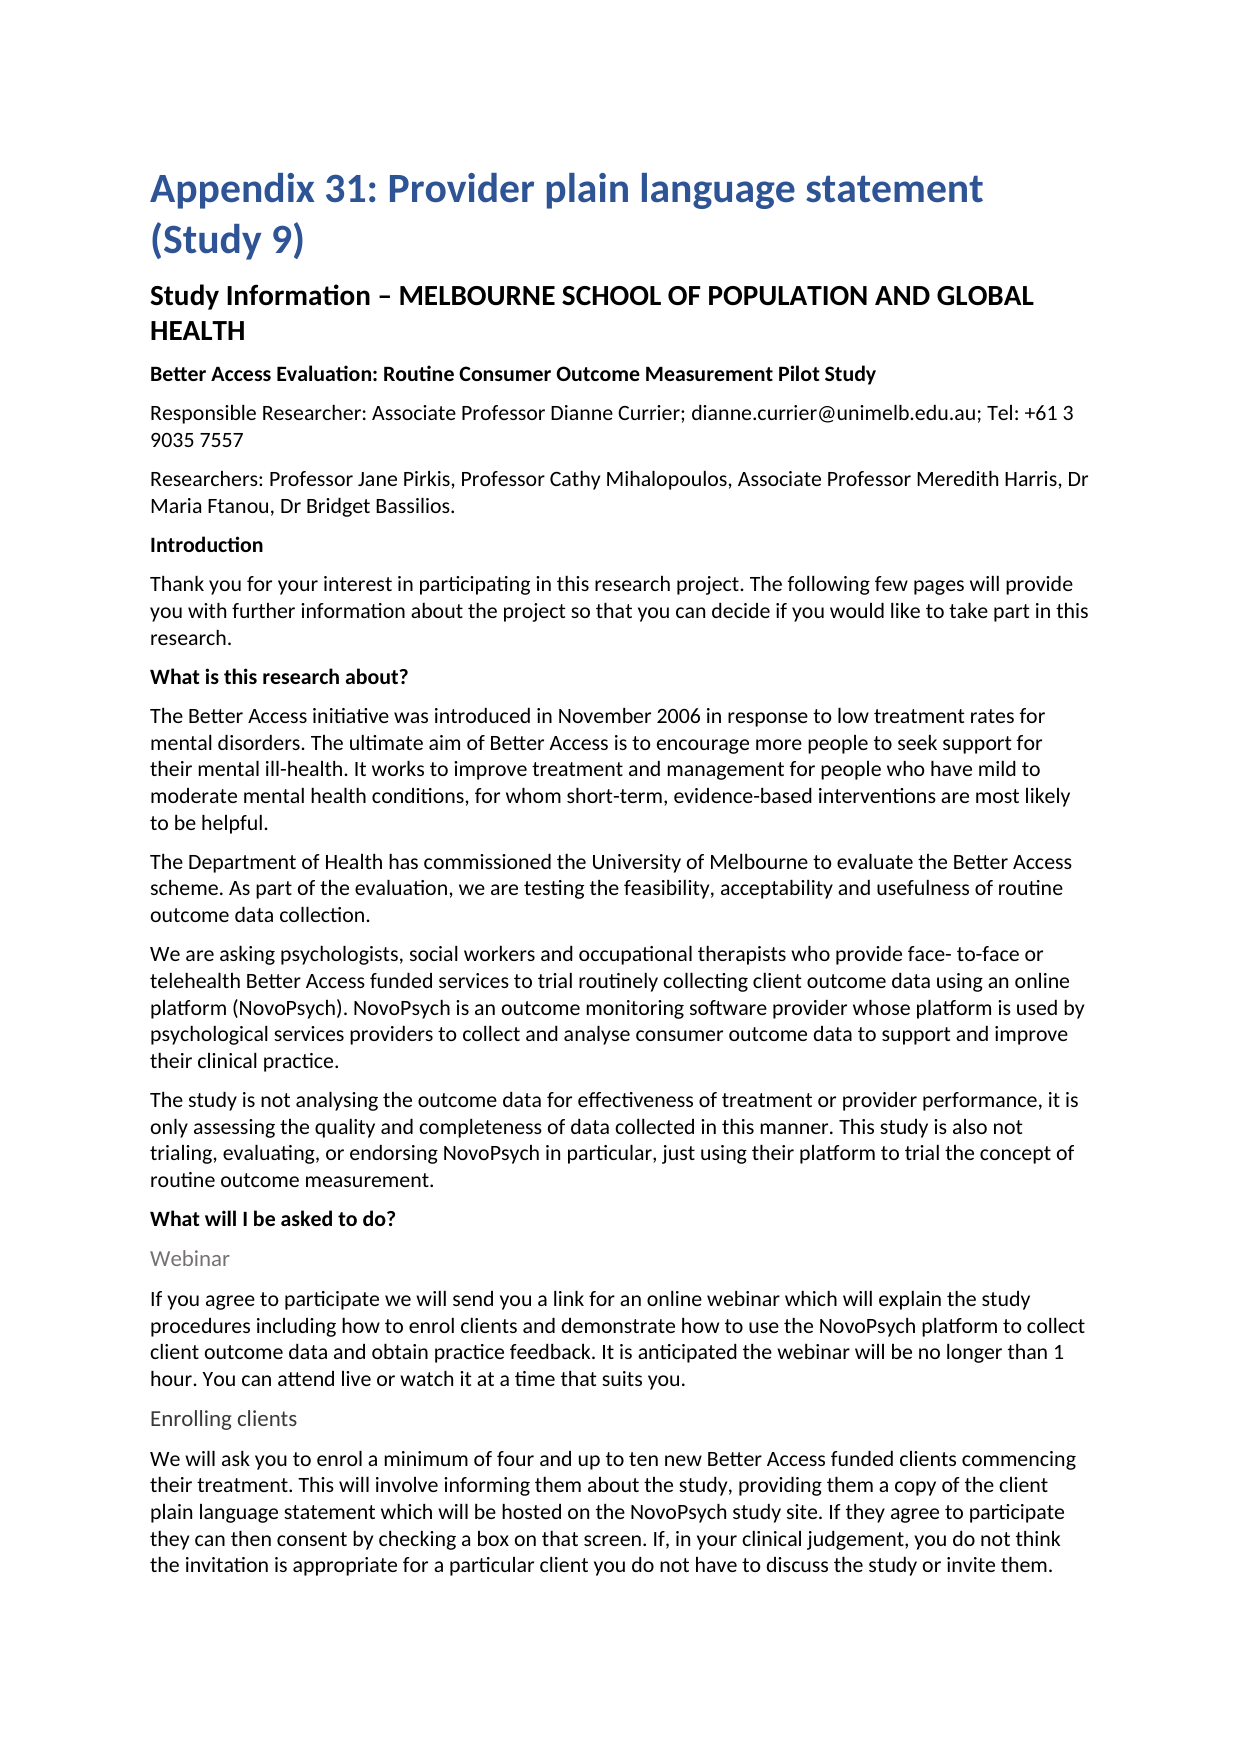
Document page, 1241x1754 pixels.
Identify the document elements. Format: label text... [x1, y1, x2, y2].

text The study is not analysing the outcome data for effectiveness of treatment or provider performance, it is only assessing the quality and completeness of data collected in this manner. This study is also not trialing, evaluating, or endorsing NovoPsych in particular, just using their platform to trial the concept of routine outcome measurement. [150, 1086, 1090, 1193]
text Researchers: Professor Jane Pirkis, Professor Cathy Mihalopoulos, Associate Professor Meredith Harris, Dr Maria Ftanou, Dr Bridget Bassilios. [150, 465, 1090, 519]
text Thank you for your interest in participating in this research project. The following few pages will provide you with further information about the project so that you can decide if you would like to take part in this research. [150, 570, 1090, 650]
text We are asking psychologists, social workers and occupational therapists who provide face- to-face or telehealth Better Access funded services to trial routinely collecting client outcome data using an online platform (NovoPsych). NovoPsych is an outcome monitoring software provider whose platform is used by psychological services providers to collect and analyse consumer outcome data to support and improve their clinical practice. [150, 940, 1090, 1074]
text We will ask you to enrol a minimum of four and up to ten new Better Access funded clients commencing their treatment. This will involve informing them about the study, providing them a copy of the client plain language statement which will be hosted on the NovoPsych study site. If they agree to participate they can then consent by checking a box on that screen. If, in your clinical judgement, you do not think the invitation is appropriate for a particular client you do not have to discuss the study or invite them. [150, 1445, 1090, 1578]
subtitle Enrolling clients [150, 1404, 1090, 1432]
text If you agree to participate we will send you a link for an online webinar which will explain the study procedures including how to enrol clients and demonstrate how to use the NovoPsych platform to collect client outcome data and obtain practice feedback. It is anticipated the webinar will be no longer than 1 hour. You can attend live or watch it at a time that suits you. [150, 1285, 1090, 1392]
subtitle Webinar [150, 1244, 1090, 1273]
subtitle What will I be asked to do? [150, 1205, 1090, 1232]
text The Department of Health has commissioned the University of Melbourne to evaluate the Better Access scheme. As part of the evaluation, we are testing the feasibility, acceptability and usefulness of routine outcome data collection. [150, 848, 1090, 928]
text Responsible Researcher: Associate Professor Dianne Currier; dianne.currier@unimelb.edu.au; Tel: +61 3 9035 7557 [150, 399, 1090, 453]
subtitle Introduction [150, 531, 1090, 558]
subtitle Appendix 31: Provider plain language statement (Study 9) [150, 162, 1090, 264]
subtitle What is this research about? [150, 663, 1090, 689]
text Better Access Evaluation: Routine Consumer Outcome Measurement Pilot Study [150, 360, 1090, 387]
subtitle Study Information – MELBOURNE SCHOOL OF POPULATION AND GLOBAL HEALTH [150, 277, 1090, 348]
text The Better Access initiative was introduced in November 2006 in response to low treatment rates for mental disorders. The ultimate aim of Better Access is to encourage more people to seek support for their mental ill-health. It works to improve treatment and management for people who have mild to moderate mental health conditions, for whom short-term, evidence-based interventions are most likely to be helpful. [150, 702, 1090, 835]
